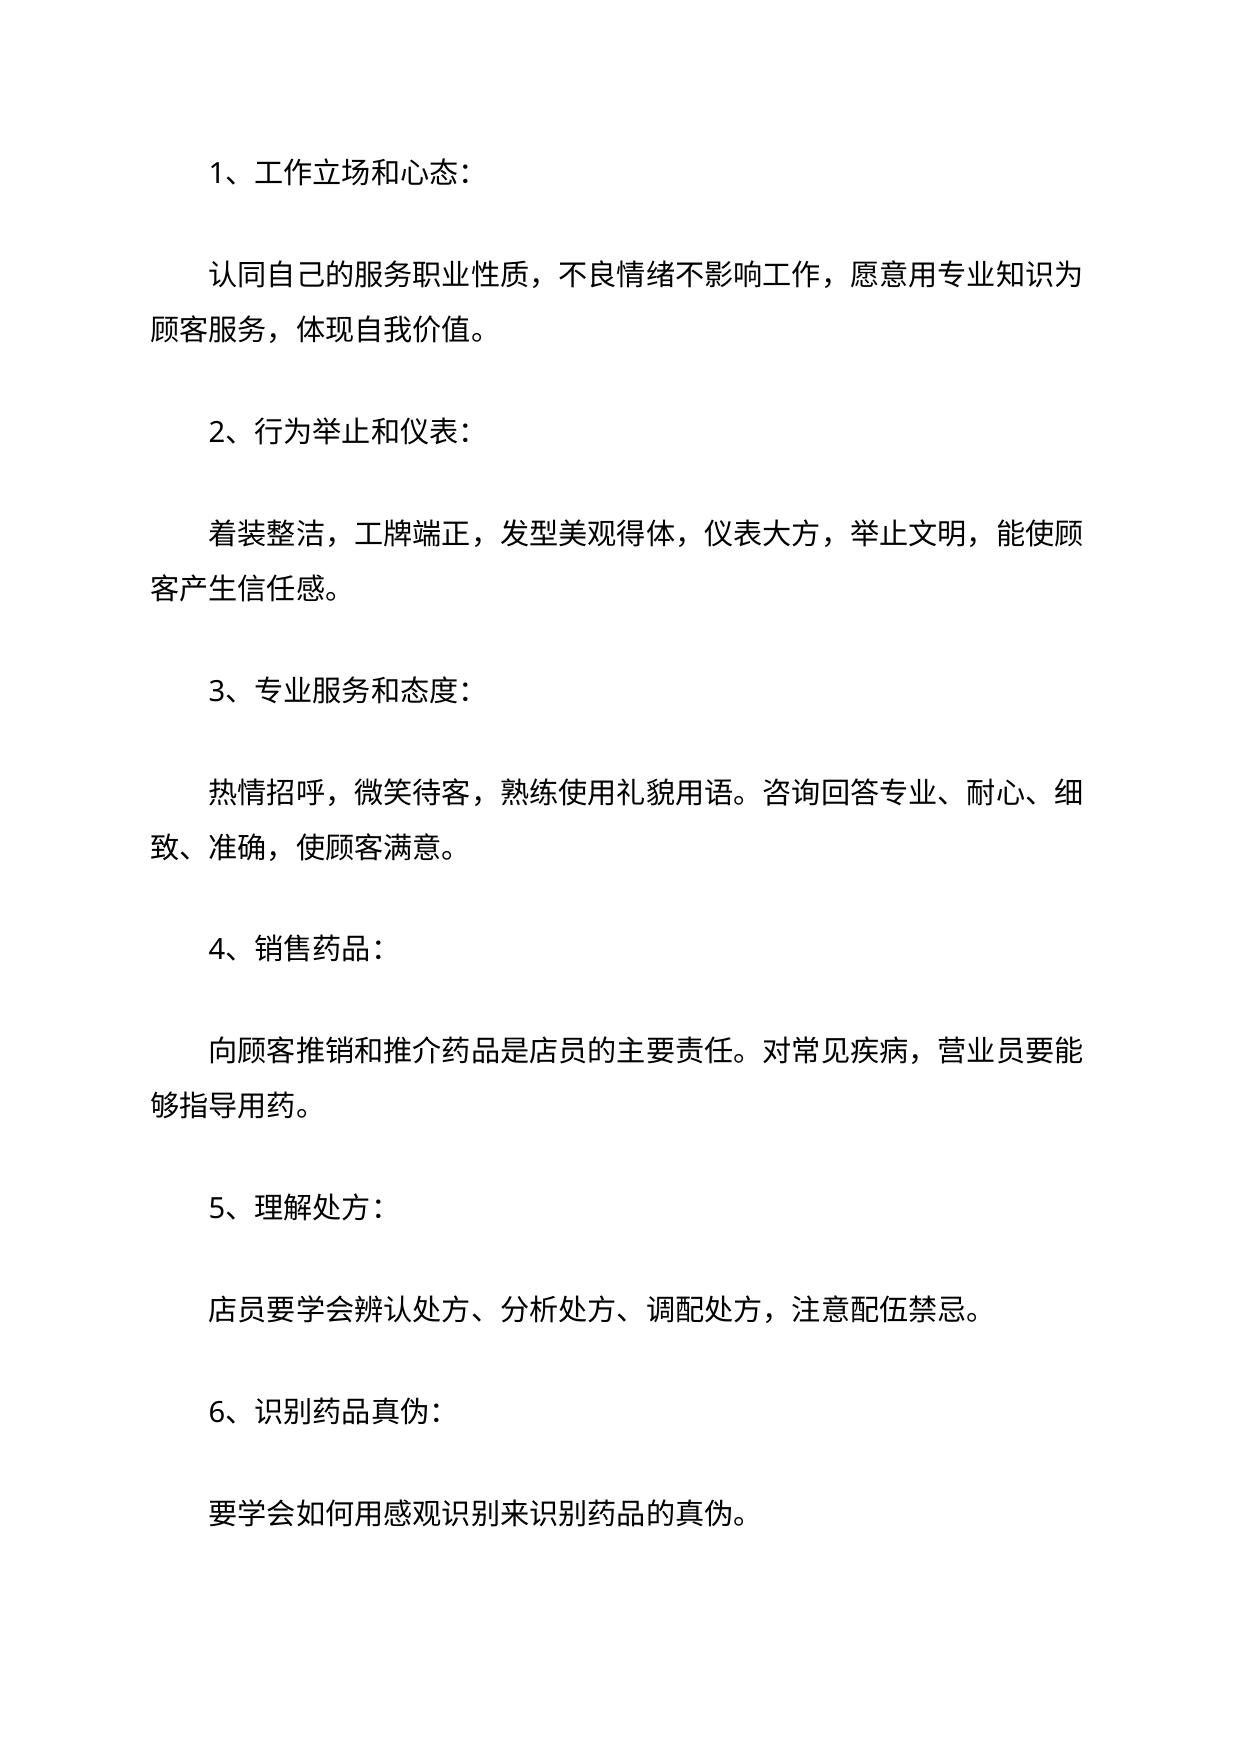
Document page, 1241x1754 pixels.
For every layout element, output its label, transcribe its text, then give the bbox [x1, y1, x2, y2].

text 要学会如何用感观识别来识别药品的真伪。 [150, 1490, 1090, 1533]
text 热情招呼，微笑待客，熟练使用礼貌用语。咨询回答专业、耐心、细致、准确，使顾客满意。 [150, 769, 1090, 866]
text 认同自己的服务职业性质，不良情绪不影响工作，愿意用专业知识为顾客服务，体现自我价值。 [150, 252, 1090, 349]
text 6、识别药品真伪： [150, 1388, 1090, 1431]
text 店员要学会辨认处方、分析处方、调配处方，注意配伍禁忌。 [150, 1287, 1090, 1329]
text 着装整洁，工牌端正，发型美观得体，仪表大方，举止文明，能使顾客产生信任感。 [150, 511, 1090, 608]
text 3、专业服务和态度： [150, 667, 1090, 710]
text 向顾客推销和推介药品是店员的主要责任。对常见疾病，营业员要能够指导用药。 [150, 1028, 1090, 1125]
text 2、行为举止和仪表： [150, 409, 1090, 451]
text 5、理解处方： [150, 1184, 1090, 1227]
text 4、销售药品： [150, 926, 1090, 968]
text 1、工作立场和心态： [150, 150, 1090, 192]
